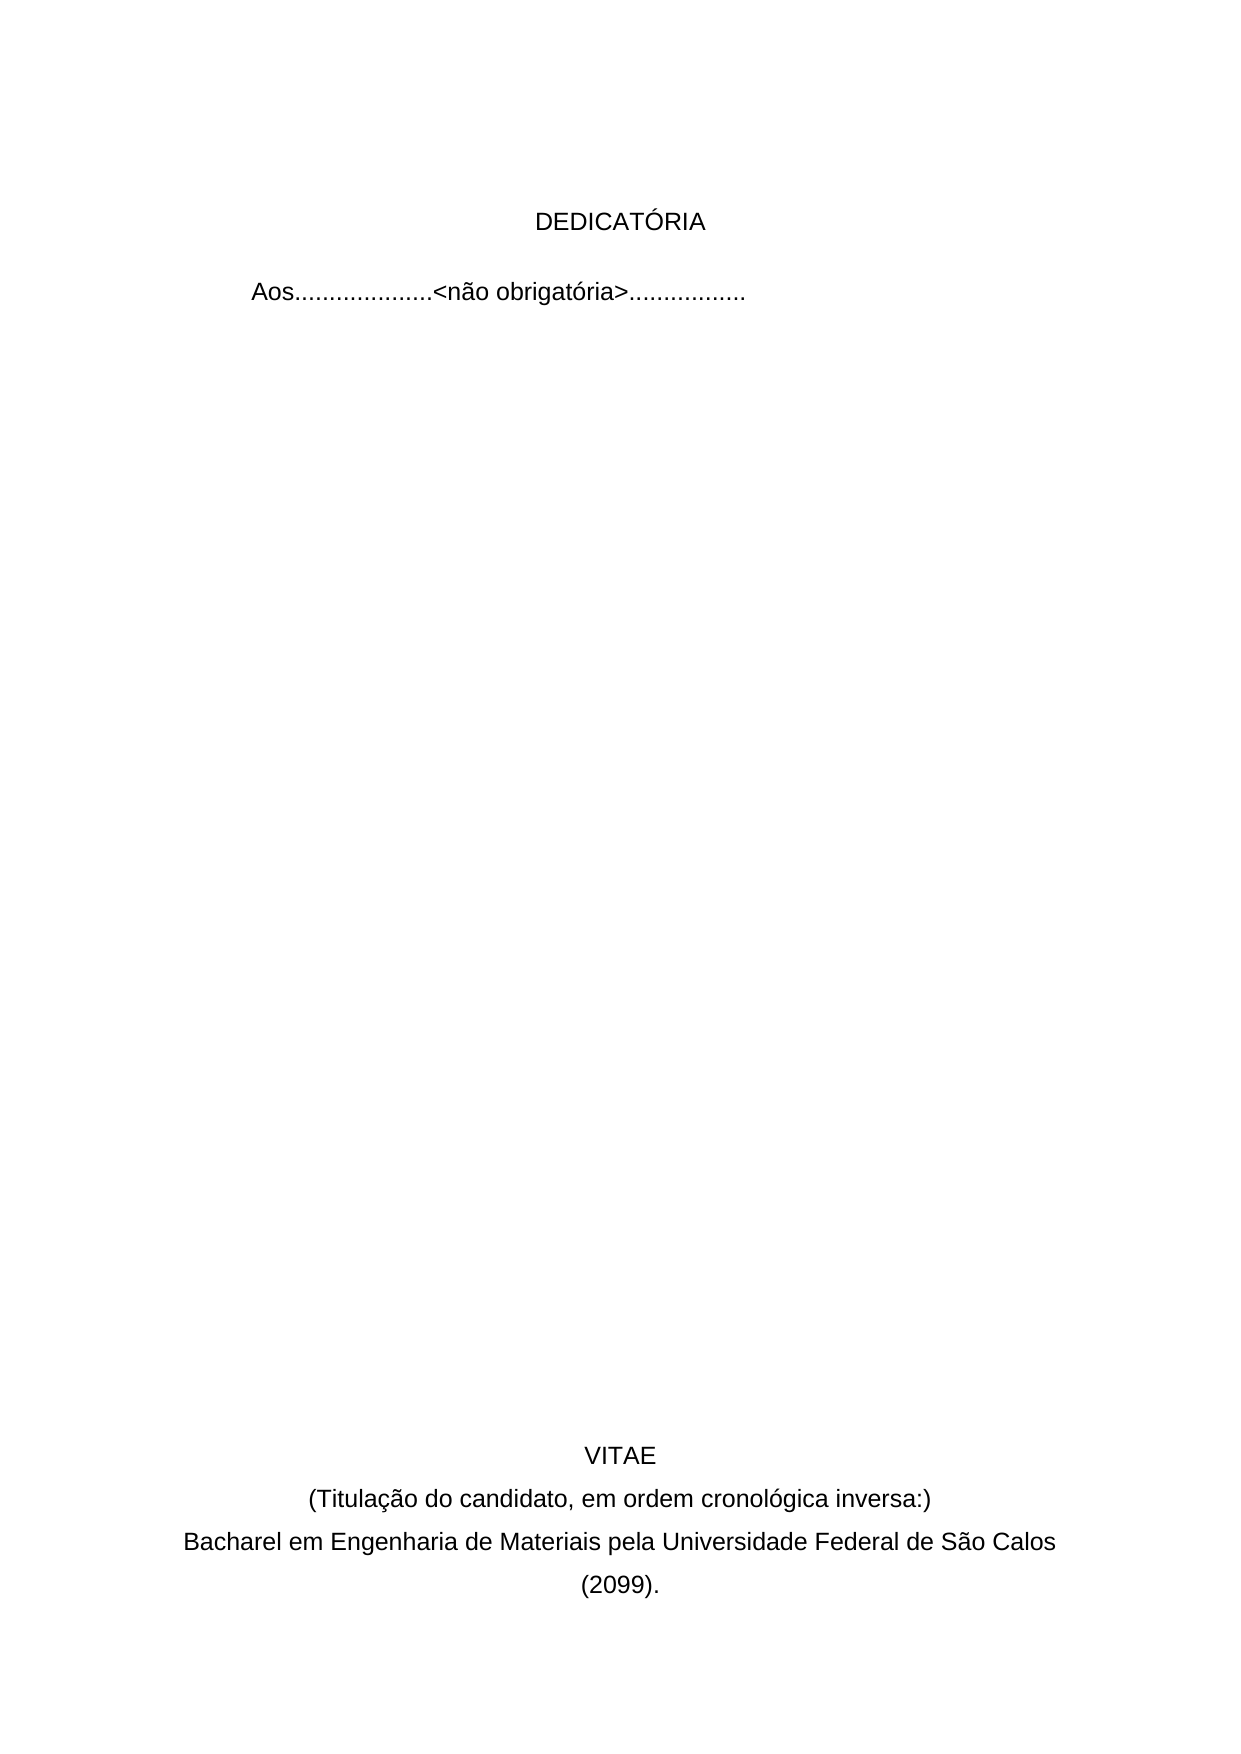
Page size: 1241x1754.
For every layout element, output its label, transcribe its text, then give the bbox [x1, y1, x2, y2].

text Aos....................<não obrigatória>................. [177, 277, 1063, 306]
text (Titulação do candidato, em ordem cronológica inversa:) [177, 1484, 1063, 1513]
text DEDICATÓRIA [177, 207, 1063, 236]
title Bacharel em Engenharia de Materiais pela Universidade Federal de São Calos (2099). [177, 1527, 1063, 1599]
text VITAE [177, 1441, 1063, 1470]
